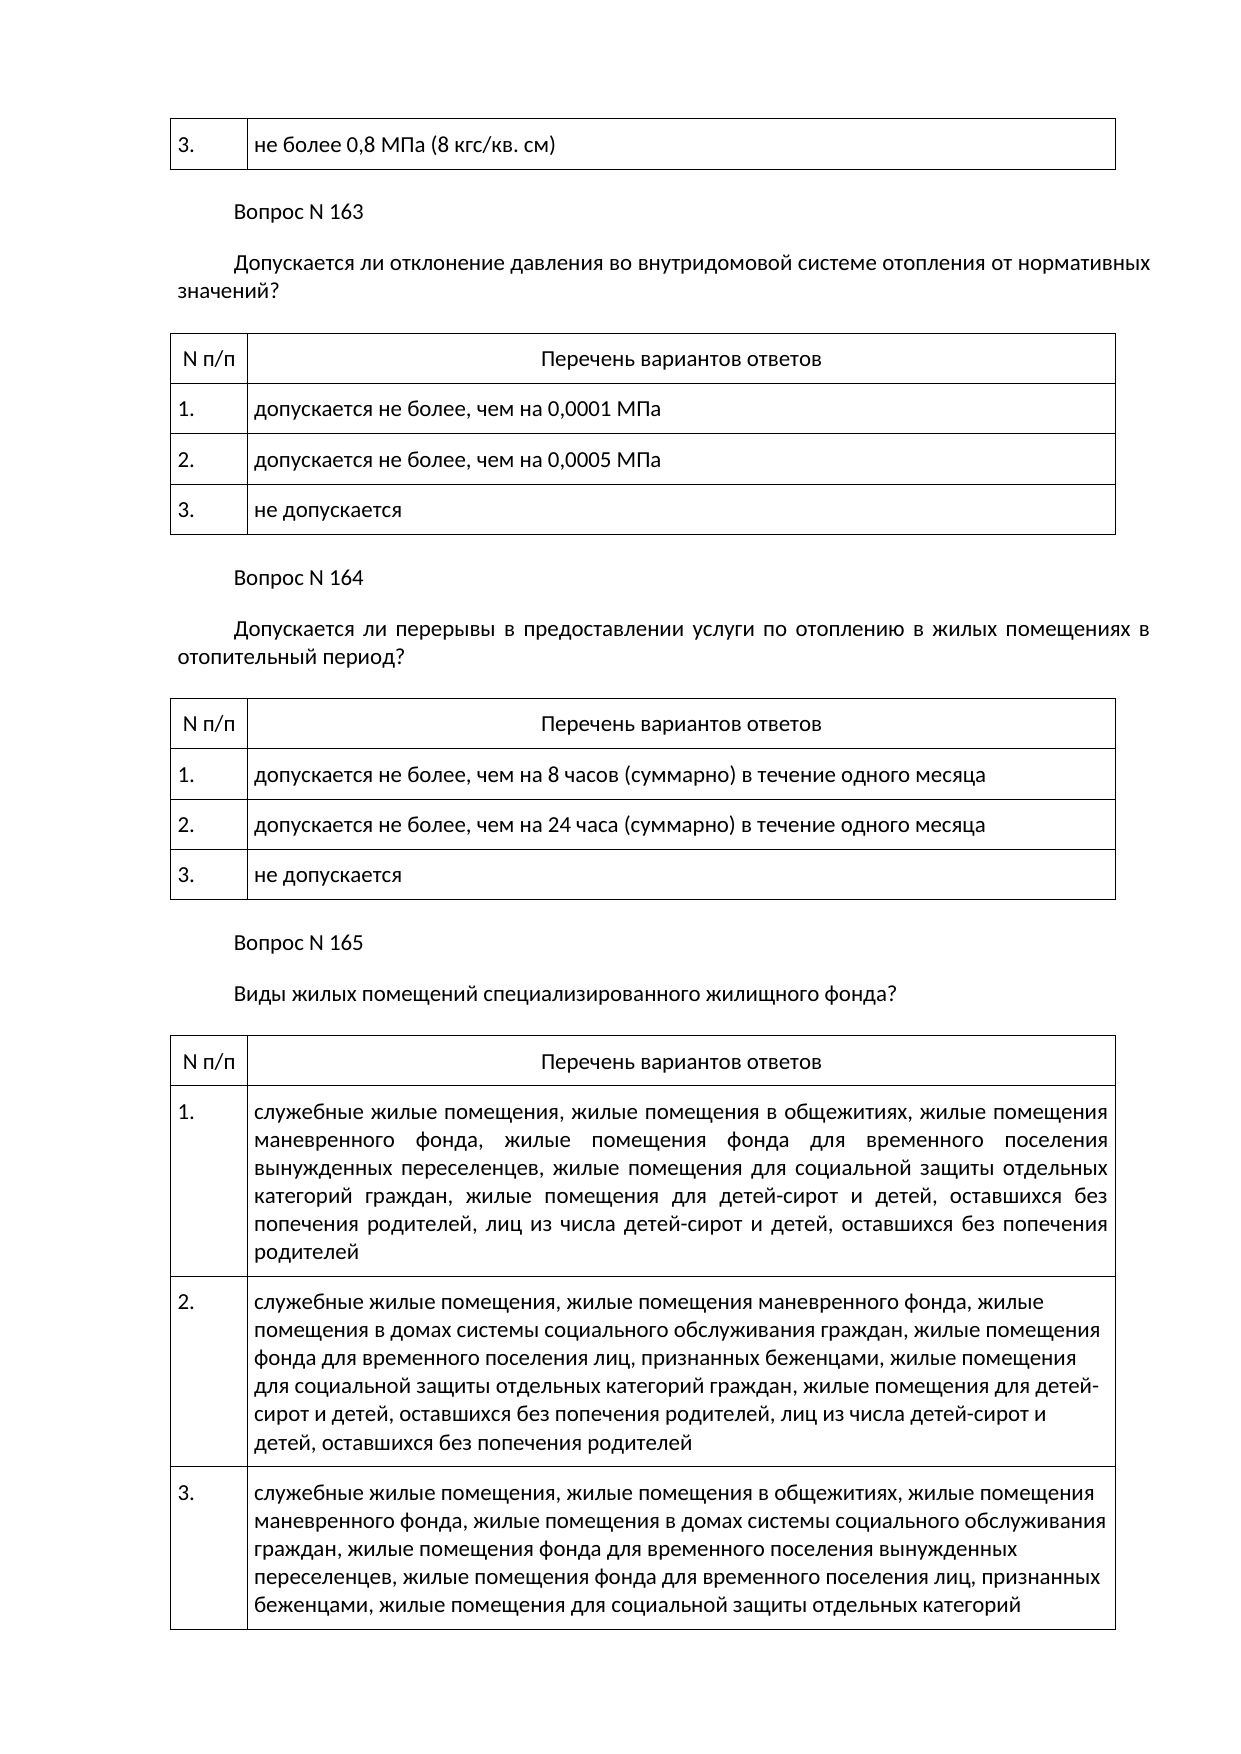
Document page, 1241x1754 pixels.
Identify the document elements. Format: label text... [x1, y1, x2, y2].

table_header N п/п [171, 1036, 247, 1085]
text Допускается ли отклонение давления во внутридомовой системе отопления от нормативных значений? [177, 248, 1152, 304]
text Вопрос N 165 [177, 928, 1152, 956]
table_cell 2. [171, 434, 247, 483]
table_cell не допускается [248, 850, 1115, 899]
table_cell не допускается [248, 485, 1115, 534]
table_header N п/п [171, 699, 247, 748]
table_cell 1. [171, 749, 247, 798]
table_header N п/п [171, 334, 247, 383]
text Вопрос N 164 [177, 563, 1152, 591]
table_header Перечень вариантов ответов [248, 699, 1115, 748]
text Допускается ли перерывы в предоставлении услуги по отоплению в жилых помещениях в отопительный период? [177, 614, 1152, 670]
table_cell 3. [171, 850, 247, 899]
text Виды жилых помещений специализированного жилищного фонда? [177, 979, 1152, 1007]
table_cell 3. [171, 119, 247, 168]
table_cell не более 0,8 МПа (8 кгс/кв. см) [248, 119, 1115, 168]
table_cell 1. [171, 384, 247, 433]
table_cell 3. [171, 485, 247, 534]
table_cell 2. [171, 1277, 247, 1466]
table_header Перечень вариантов ответов [248, 334, 1115, 383]
table_cell допускается не более, чем на 24 часа (суммарно) в течение одного месяца [248, 800, 1115, 849]
table_cell 1. [171, 1086, 247, 1276]
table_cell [248, 1467, 1115, 1629]
table_cell 3. [171, 1467, 247, 1629]
table_cell служебные жилые помещения, жилые помещения маневренного фонда, жилые помещения в домах системы социального обслуживания граждан, жилые помещения фонда для временного поселения лиц, признанных беженцами, жилые помещения для социальной защиты отдельных категорий граждан, жилые помещения для детей-сирот и детей, оставшихся без попечения родителей, лиц из числа детей-сирот и детей, оставшихся без попечения родителей [248, 1277, 1115, 1466]
table_cell 2. [171, 800, 247, 849]
table_cell допускается не более, чем на 8 часов (суммарно) в течение одного месяца [248, 749, 1115, 798]
table_cell служебные жилые помещения, жилые помещения в общежитиях, жилые помещения маневренного фонда, жилые помещения фонда для временного поселения вынужденных переселенцев, жилые помещения для социальной защиты отдельных категорий граждан, жилые помещения для детей-сирот и детей, оставшихся без попечения родителей, лиц из числа детей-сирот и детей, оставшихся без попечения родителей [248, 1086, 1115, 1276]
table_header Перечень вариантов ответов [248, 1036, 1115, 1085]
text Вопрос N 163 [177, 197, 1152, 226]
table_cell допускается не более, чем на 0,0005 МПа [248, 434, 1115, 483]
table_cell допускается не более, чем на 0,0001 МПа [248, 384, 1115, 433]
